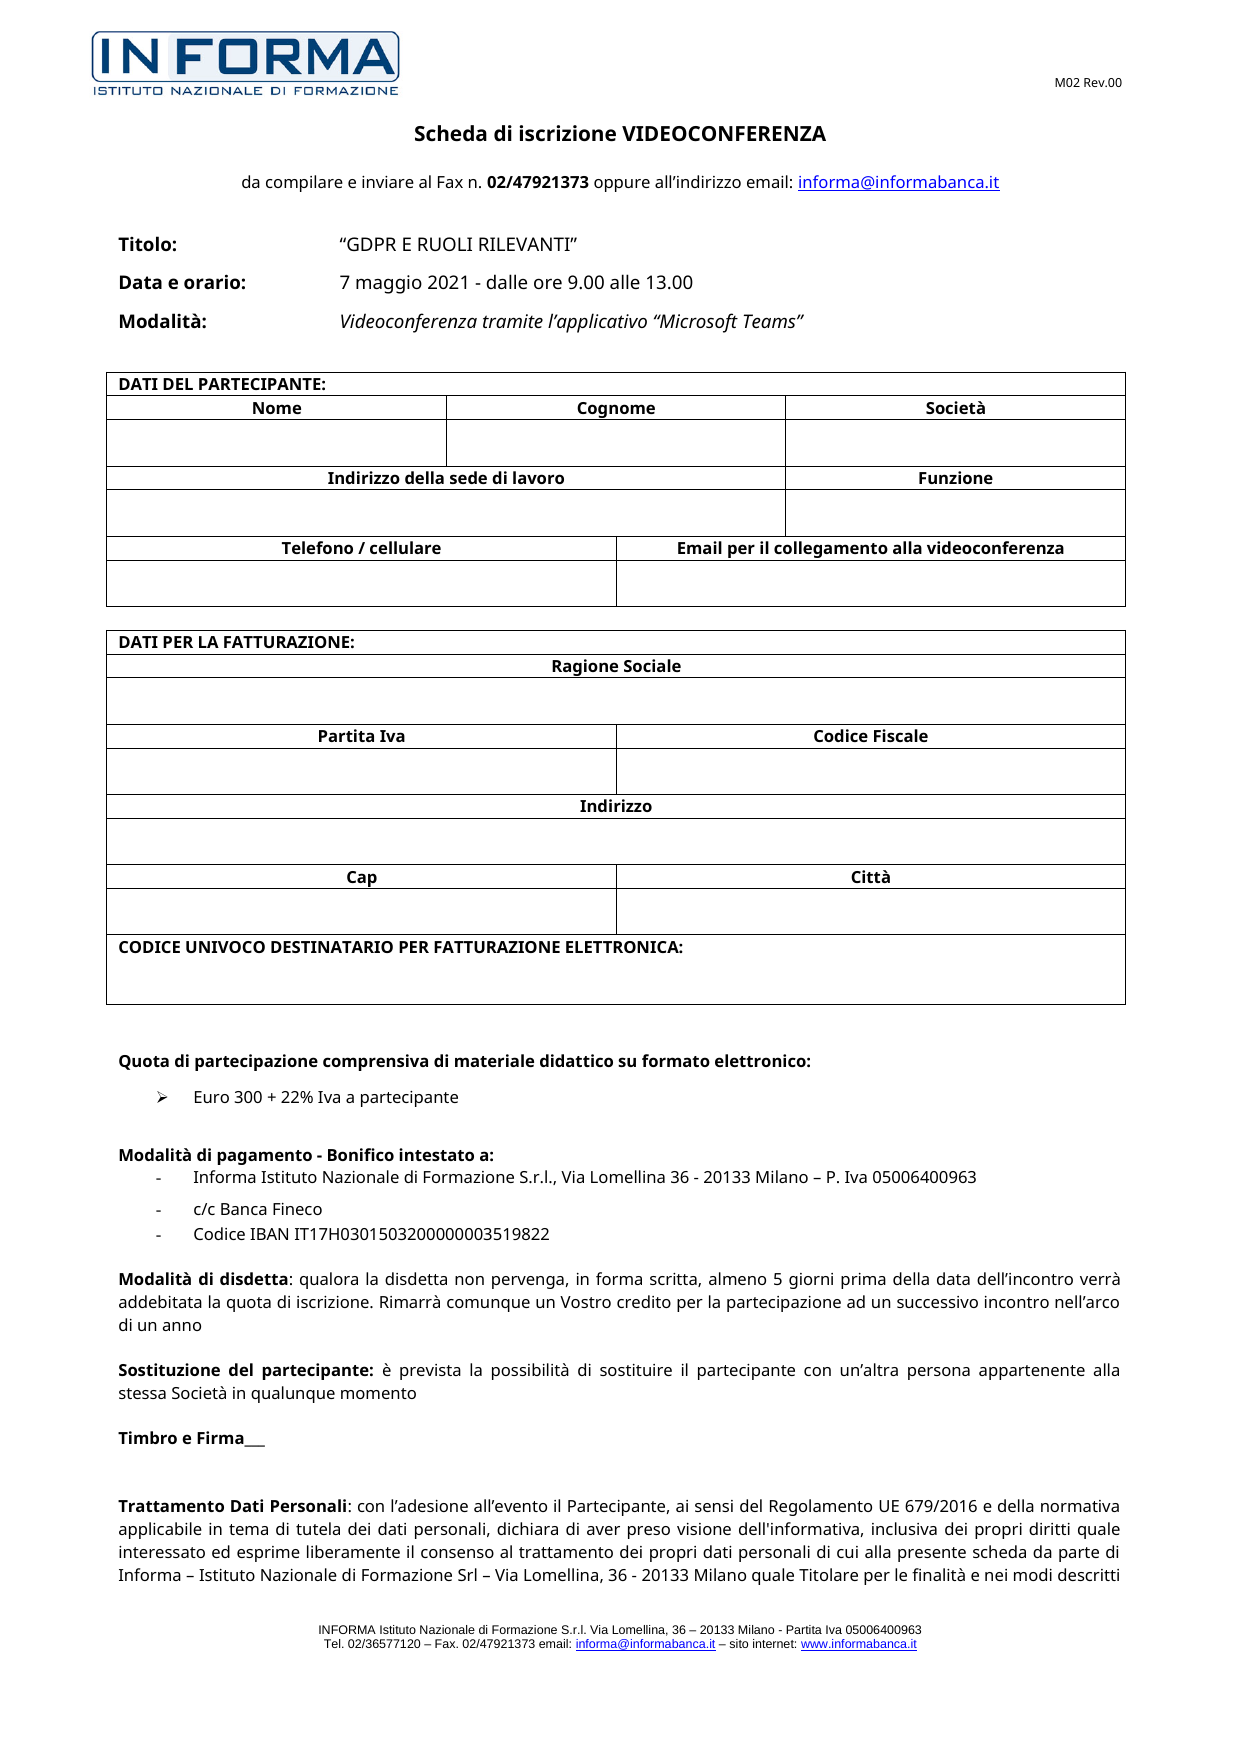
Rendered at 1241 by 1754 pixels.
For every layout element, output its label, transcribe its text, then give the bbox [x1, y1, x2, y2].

table_cell [107, 749, 616, 794]
table_cell Partita Iva [107, 725, 616, 747]
table_cell CODICE UNIVOCO DESTINATARIO PER FATTURAZIONE ELETTRONICA: [107, 935, 1125, 1003]
text Modalità: Videoconferenza tramite l’applicativo “Microsoft Teams” [118, 308, 1122, 333]
table_cell Email per il collegamento alla videoconferenza [617, 537, 1125, 559]
list Euro 300 + 22% Iva a partecipante [156, 1085, 1122, 1108]
table_cell Città [617, 865, 1125, 888]
table_cell Funzione [786, 467, 1125, 489]
text Titolo: “GDPR E RUOLI RILEVANTI” [118, 231, 1122, 257]
table_cell [617, 561, 1125, 606]
table_cell [447, 420, 785, 466]
text Quota di partecipazione comprensiva di materiale didattico su formato elettronico: [118, 1050, 1122, 1073]
table_cell Cap [107, 865, 616, 888]
list Codice IBAN IT17H0301503200000003519822 [156, 1223, 1122, 1245]
table_header DATI DEL PARTECIPANTE: [107, 373, 1125, 395]
table_cell Ragione Sociale [107, 655, 1125, 677]
table_cell Indirizzo [107, 795, 1125, 818]
table_cell Indirizzo della sede di lavoro [107, 467, 785, 489]
table_cell [107, 420, 446, 466]
text Scheda di iscrizione VIDEOCONFERENZA [118, 119, 1122, 148]
text Modalità di pagamento - Bonifico intestato a: [118, 1143, 1122, 1166]
table_cell [107, 889, 616, 934]
text Timbro e Firma___ [118, 1427, 1122, 1450]
text Data e orario: 7 maggio 2021 - dalle ore 9.00 alle 13.00 [118, 270, 1122, 295]
list c/c Banca Fineco [156, 1188, 1122, 1223]
table_cell [107, 678, 1125, 724]
table_cell [107, 561, 616, 606]
text Modalità di disdetta: qualora la disdetta non pervenga, in forma scritta, almeno 5 giorni prima della data dell’incontro verrà addebitata la quota di iscrizione. Rimarrà comunque un Vostro credito per la partecipazione ad un successivo incontro nell’arco di un anno [118, 1268, 1122, 1336]
table_cell [786, 420, 1125, 466]
table_cell Nome [107, 396, 446, 419]
table_cell Telefono / cellulare [107, 537, 616, 559]
picture [83, 25, 408, 100]
table_cell Cognome [447, 396, 785, 419]
text Sostituzione del partecipante: è prevista la possibilità di sostituire il partecipante con un’altra persona appartenente alla stessa Società in qualunque momento [118, 1359, 1122, 1404]
list Informa Istituto Nazionale di Formazione S.r.l., Via Lomellina 36 - 20133 Milano – P. Iva 05006400963 [156, 1166, 1122, 1188]
table_cell [107, 490, 785, 536]
table_header DATI PER LA FATTURAZIONE: [107, 631, 1125, 653]
table_cell Codice Fiscale [617, 725, 1125, 747]
table_cell [617, 749, 1125, 794]
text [118, 1495, 1122, 1586]
table_cell [786, 490, 1125, 536]
table_cell [107, 819, 1125, 864]
text da compilare e inviare al Fax n. 02/47921373 oppure all’indirizzo email: informa@informabanca.it [118, 171, 1122, 193]
table_cell [617, 889, 1125, 934]
table_cell Società [786, 396, 1125, 419]
